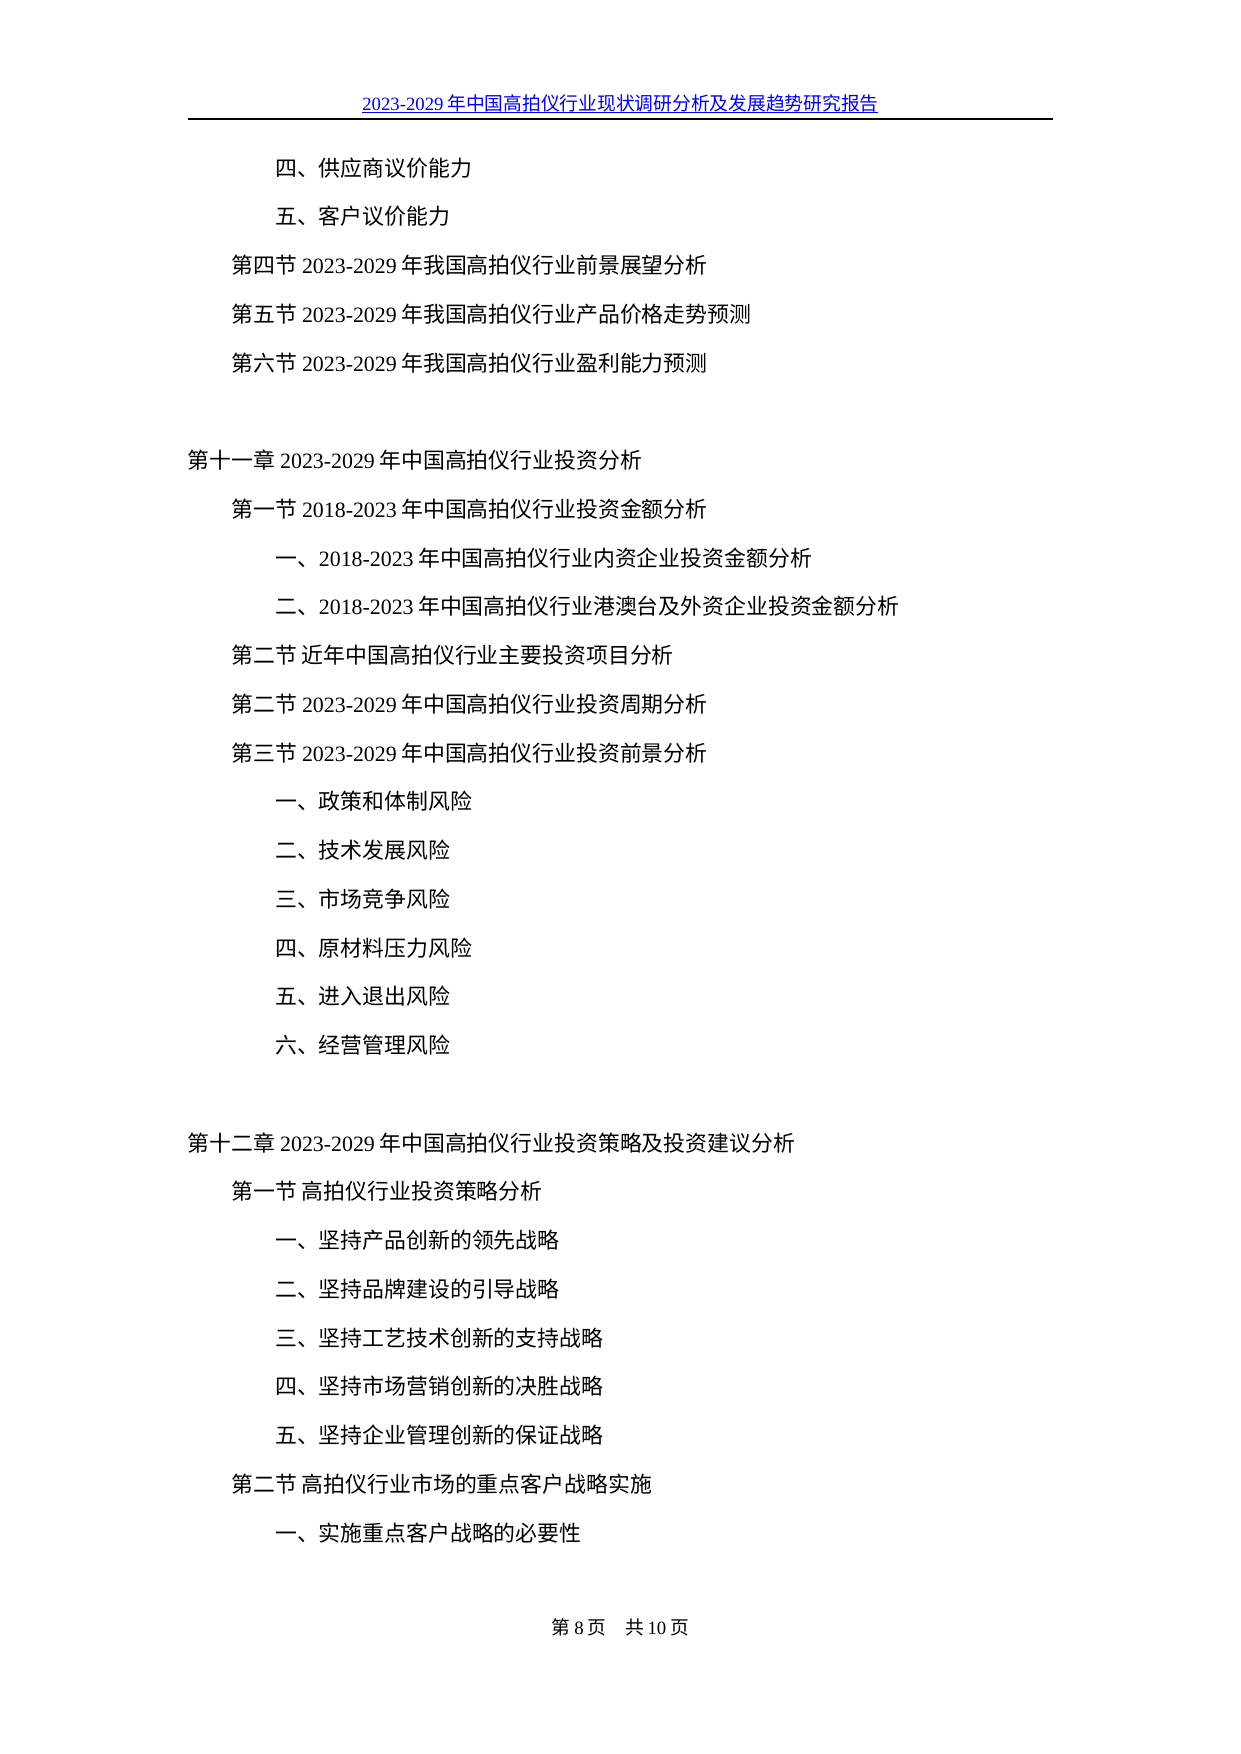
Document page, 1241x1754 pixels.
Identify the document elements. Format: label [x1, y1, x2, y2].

text [187, 150, 1053, 1548]
